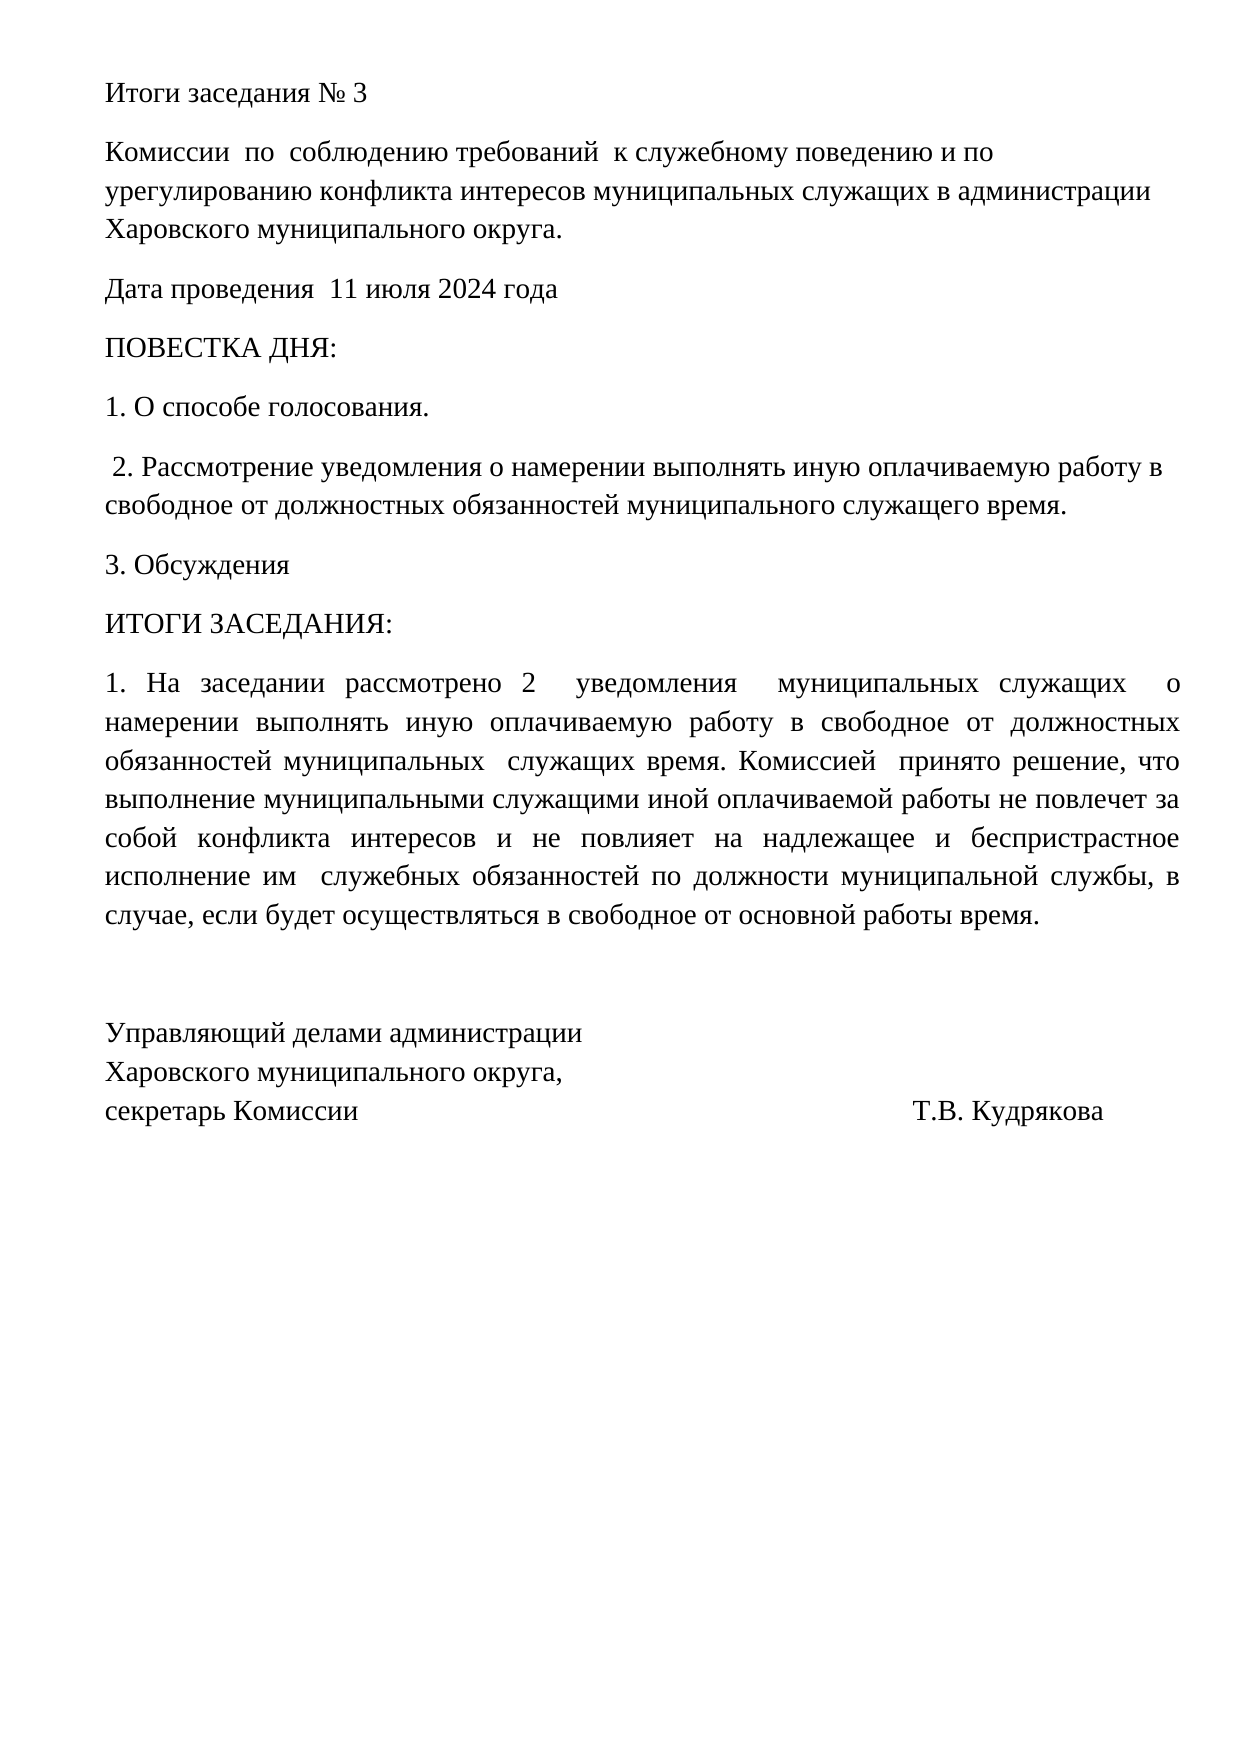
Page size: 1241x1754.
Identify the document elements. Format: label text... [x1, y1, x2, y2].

text Управляющий делами администрации Харовского муниципального округа, секретарь Комиссии Т.В. Кудрякова [104, 1016, 1181, 1126]
text 1. О способе голосования. [104, 389, 1181, 423]
text ИТОГИ ЗАСЕДАНИЯ: [104, 606, 1181, 640]
text Дата проведения 11 июля 2024 года [104, 271, 1181, 304]
text 2. Рассмотрение уведомления о намерении выполнять иную оплачиваемую работу в свободное от должностных обязанностей муниципального служащего время. [104, 449, 1181, 521]
text 1. На заседании рассмотрено 2 уведомления муниципальных служащих о намерении выполнять иную оплачиваемую работу в свободное от должностных обязанностей муниципальных служащих время. Комиссией принято решение, что выполнение муниципальными служащими иной оплачиваемой работы не повлечет за собой конфликта интересов и не повлияет на надлежащее и беспристрастное исполнение им служебных обязанностей по должности муниципальной службы, в случае, если будет осуществляться в свободное от основной работы время. [104, 666, 1181, 930]
text Итоги заседания № 3 [104, 75, 1181, 108]
text Комиссии по соблюдению требований к служебному поведению и по урегулированию конфликта интересов муниципальных служащих в администрации Харовского муниципального округа. [104, 134, 1181, 245]
text 3. Обсуждения [104, 547, 1181, 580]
text ПОВЕСТКА ДНЯ: [104, 330, 1181, 364]
